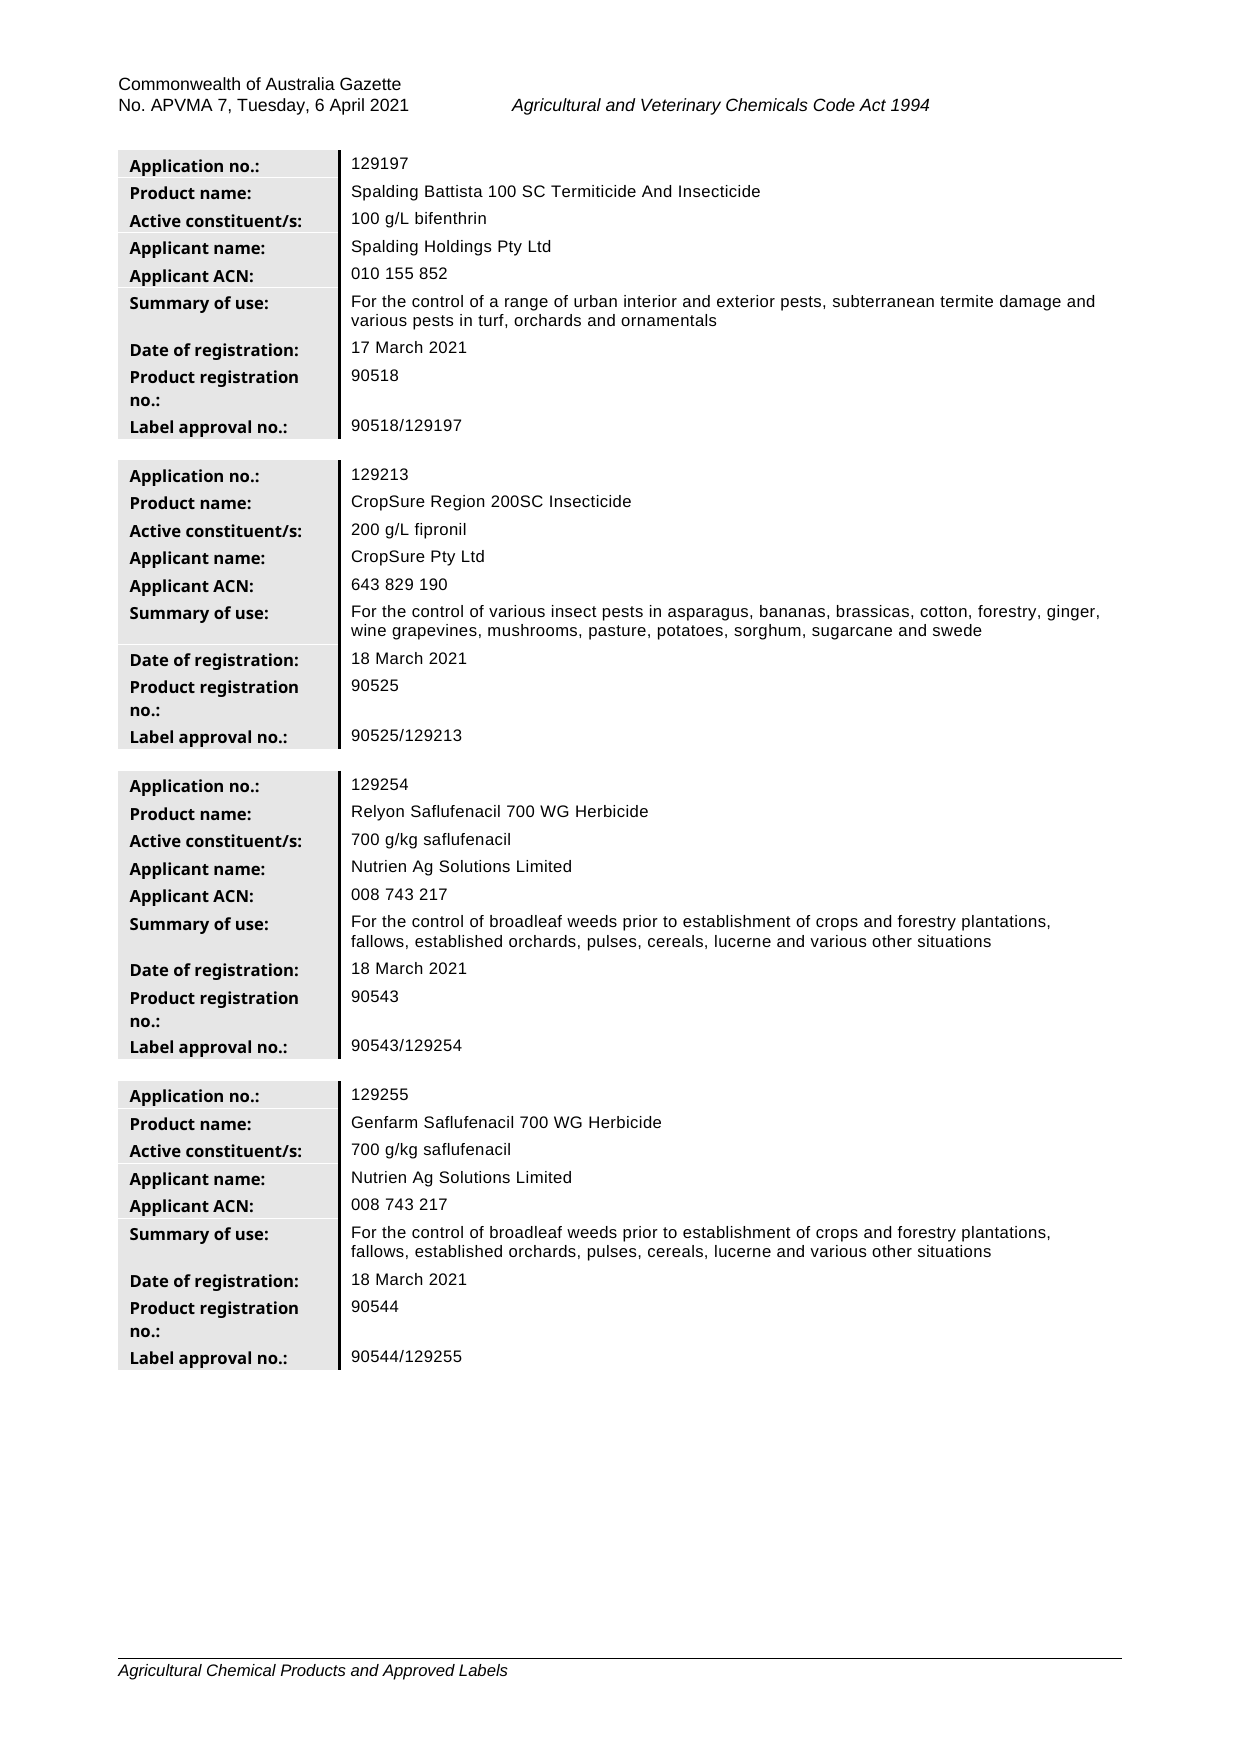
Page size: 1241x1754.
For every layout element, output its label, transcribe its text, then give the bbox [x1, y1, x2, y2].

table_cell Product registration no.: [118, 362, 338, 411]
table_cell Date of registration: [118, 1265, 338, 1293]
table_cell Label approval no.: [118, 411, 338, 439]
table_cell 90543 [341, 982, 1122, 1032]
table_cell 90525/129213 [341, 722, 1122, 749]
table_cell Applicant ACN: [118, 881, 338, 908]
table_cell Product name: [118, 488, 338, 515]
table_cell 008 743 217 [341, 1191, 1122, 1218]
table_cell Applicant name: [118, 233, 338, 260]
table_cell Active constituent/s: [118, 826, 338, 853]
table_cell Label approval no.: [118, 1032, 338, 1059]
table_header 129255 [341, 1081, 1122, 1108]
table_header Application no.: [118, 460, 338, 488]
table_cell 200 g/L fipronil [341, 515, 1122, 543]
table_cell 90518/129197 [341, 411, 1122, 439]
table_cell 643 829 190 [341, 570, 1122, 598]
table_cell CropSure Pty Ltd [341, 543, 1122, 570]
table_header Application no.: [118, 771, 338, 798]
table_cell 008 743 217 [341, 881, 1122, 908]
table_cell Product registration no.: [118, 672, 338, 722]
table_cell Date of registration: [118, 645, 338, 672]
table_cell Product name: [118, 178, 338, 205]
table_cell For the control of various insect pests in asparagus, bananas, brassicas, cotton, forestry, ginger, wine grapevines, mushrooms, pasture, potatoes, sorghum, sugarcane and swede [341, 598, 1122, 644]
table_cell 700 g/kg saflufenacil [341, 826, 1122, 853]
table_cell Product registration no.: [118, 982, 338, 1032]
table_cell Relyon Saflufenacil 700 WG Herbicide [341, 798, 1122, 826]
table_cell 90544 [341, 1293, 1122, 1342]
table_cell 18 March 2021 [341, 955, 1122, 982]
table_cell Applicant ACN: [118, 260, 338, 287]
table_cell 18 March 2021 [341, 1265, 1122, 1293]
table_cell Spalding Battista 100 SC Termiticide And Insecticide [341, 178, 1122, 205]
table_cell 90544/129255 [341, 1342, 1122, 1370]
table_cell Applicant name: [118, 1164, 338, 1191]
table_cell 17 March 2021 [341, 334, 1122, 362]
table_cell 90518 [341, 362, 1122, 411]
table_cell Summary of use: [118, 598, 338, 644]
table_cell Product name: [118, 798, 338, 826]
table_header Application no.: [118, 1081, 338, 1108]
table_cell For the control of broadleaf weeds prior to establishment of crops and forestry plantations, fallows, established orchards, pulses, cereals, lucerne and various other situations [341, 908, 1122, 955]
table_cell Nutrien Ag Solutions Limited [341, 853, 1122, 881]
table_cell Active constituent/s: [118, 1136, 338, 1163]
table_cell 90543/129254 [341, 1032, 1122, 1059]
table_cell 700 g/kg saflufenacil [341, 1136, 1122, 1163]
table_cell Genfarm Saflufenacil 700 WG Herbicide [341, 1109, 1122, 1136]
table_header Application no.: [118, 150, 338, 177]
table_cell Active constituent/s: [118, 515, 338, 543]
table_cell 90525 [341, 672, 1122, 722]
table_cell Spalding Holdings Pty Ltd [341, 233, 1122, 260]
table_header 129254 [341, 771, 1122, 798]
table_cell Date of registration: [118, 334, 338, 362]
table_cell Label approval no.: [118, 1342, 338, 1370]
table_cell Product name: [118, 1109, 338, 1136]
table_cell Nutrien Ag Solutions Limited [341, 1164, 1122, 1191]
table_cell Summary of use: [118, 1219, 338, 1265]
table_cell Label approval no.: [118, 722, 338, 749]
table_cell Applicant ACN: [118, 570, 338, 598]
table_cell For the control of a range of urban interior and exterior pests, subterranean termite damage and various pests in turf, orchards and ornamentals [341, 288, 1122, 334]
table_cell CropSure Region 200SC Insecticide [341, 488, 1122, 515]
table_cell 18 March 2021 [341, 645, 1122, 672]
table_cell Summary of use: [118, 908, 338, 955]
table_cell For the control of broadleaf weeds prior to establishment of crops and forestry plantations, fallows, established orchards, pulses, cereals, lucerne and various other situations [341, 1219, 1122, 1265]
table_cell Applicant name: [118, 543, 338, 570]
table_cell Summary of use: [118, 288, 338, 334]
table_cell Applicant ACN: [118, 1191, 338, 1218]
table_cell Product registration no.: [118, 1293, 338, 1342]
table_header 129213 [341, 460, 1122, 488]
table_cell Applicant name: [118, 853, 338, 881]
table_cell Active constituent/s: [118, 205, 338, 232]
table_cell 100 g/L bifenthrin [341, 205, 1122, 232]
table_cell 010 155 852 [341, 260, 1122, 287]
table_cell Date of registration: [118, 955, 338, 982]
table_header 129197 [341, 150, 1122, 177]
